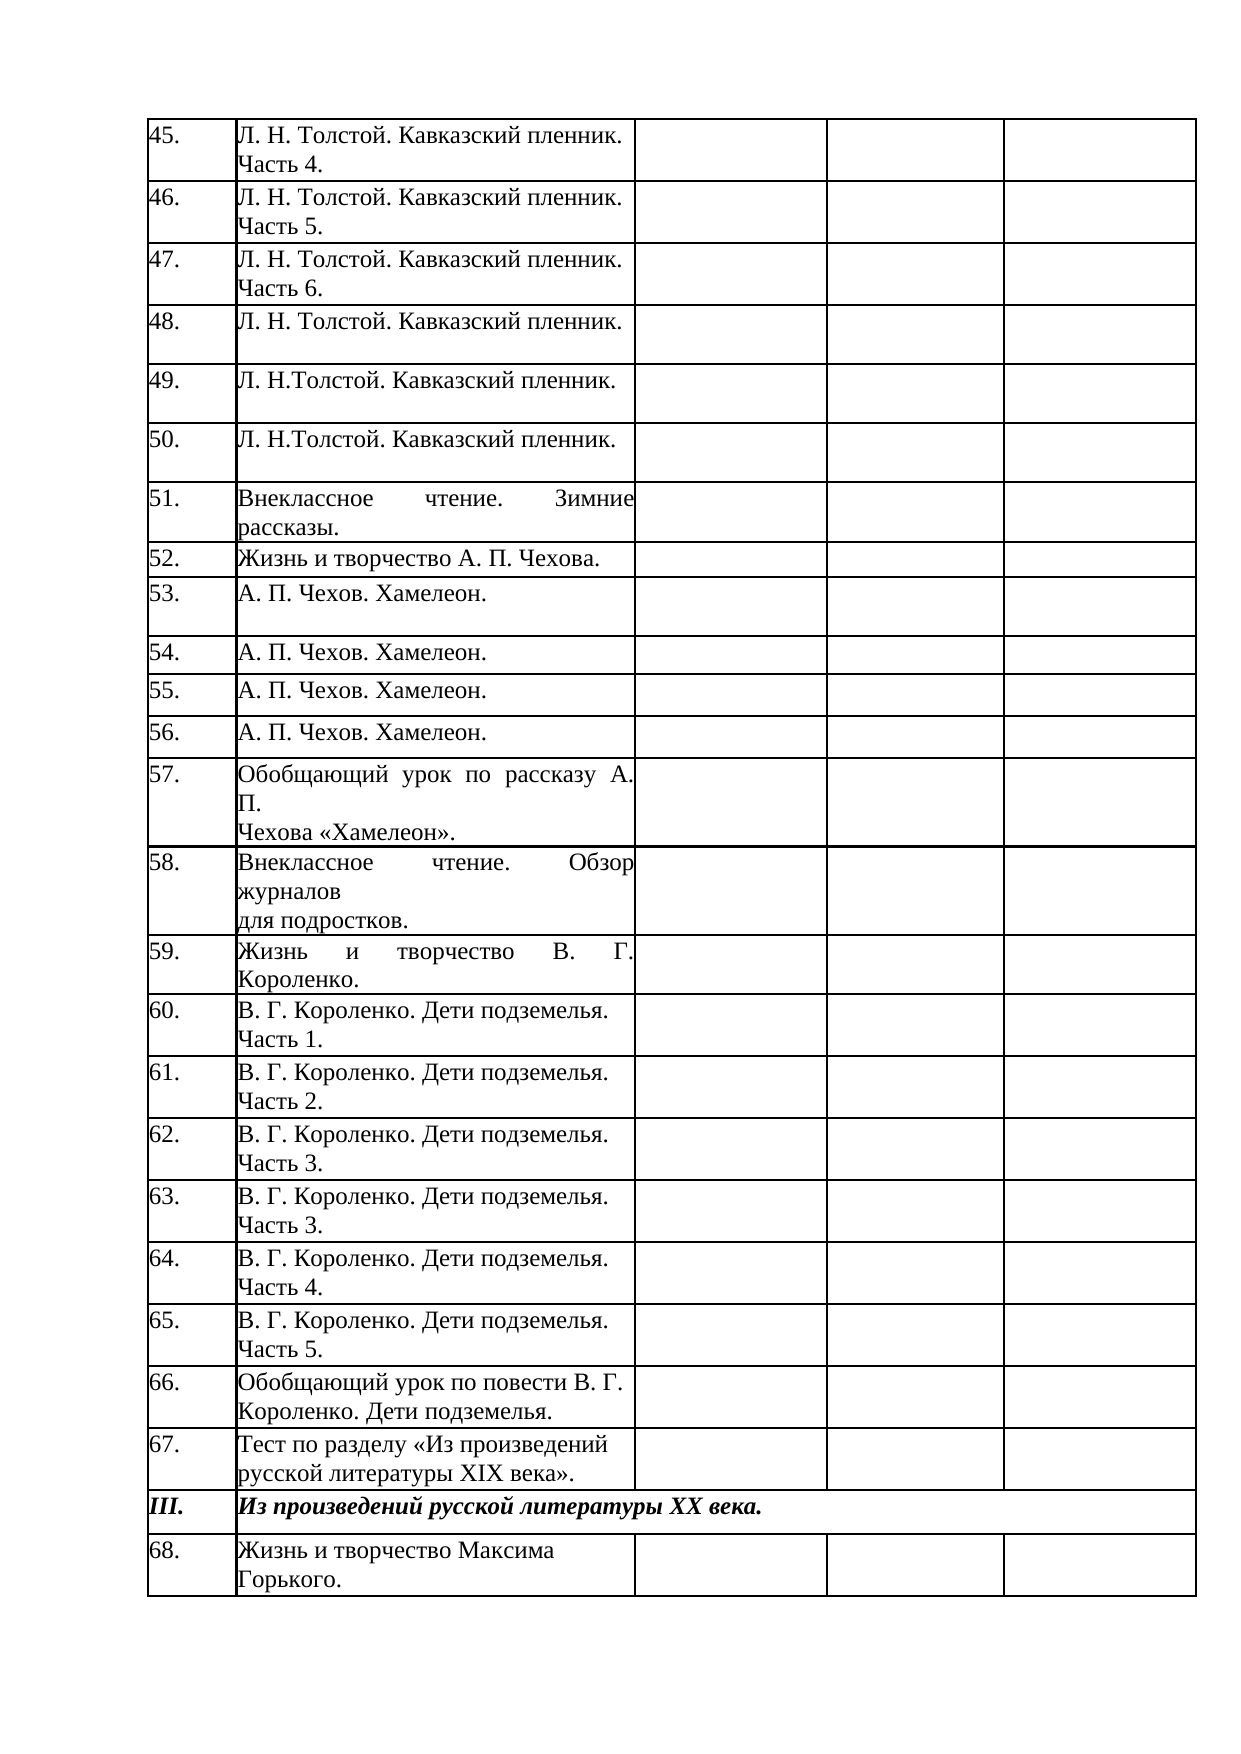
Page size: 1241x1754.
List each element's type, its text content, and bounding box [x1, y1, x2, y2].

table_cell [636, 1429, 826, 1489]
table_cell [1005, 1243, 1195, 1303]
table_cell Внеклассное чтение. Зимние рассказы. [238, 483, 634, 541]
table_cell 52. [149, 543, 235, 576]
table_cell [636, 936, 826, 993]
table_cell 68. [149, 1535, 235, 1595]
table_cell [1005, 244, 1195, 304]
table_cell 45. [149, 120, 235, 180]
table_cell Л. Н.Толстой. Кавказский пленник. [238, 424, 634, 481]
table_cell [828, 120, 1003, 180]
table_cell [828, 637, 1003, 673]
table_cell [1005, 483, 1195, 541]
table_cell [1005, 848, 1195, 934]
table_cell [636, 578, 826, 635]
table_cell В. Г. Короленко. Дети подземелья. Часть 3. [238, 1181, 634, 1241]
table_cell [828, 1535, 1003, 1595]
table_cell Внеклассное чтение. Обзор журналов для подростков. [238, 848, 634, 934]
table_cell В. Г. Короленко. Дети подземелья. Часть 3. [238, 1119, 634, 1179]
table_cell 65. [149, 1305, 235, 1365]
table_cell [828, 543, 1003, 576]
table_cell [636, 717, 826, 757]
table_cell [636, 120, 826, 180]
table_cell [1005, 1119, 1195, 1179]
table_cell 59. [149, 936, 235, 993]
table_cell [1005, 182, 1195, 242]
table_cell [1005, 306, 1195, 363]
table_cell 56. [149, 717, 235, 757]
table_cell 49. [149, 365, 235, 422]
table_cell [1005, 1181, 1195, 1241]
table_cell [828, 306, 1003, 363]
table_cell 51. [149, 483, 235, 541]
table_cell [636, 995, 826, 1055]
table_cell [1005, 936, 1195, 993]
table_cell 55. [149, 675, 235, 714]
table_cell [828, 182, 1003, 242]
table_cell Обобщающий урок по повести В. Г. Короленко. Дети подземелья. [238, 1367, 634, 1427]
table_cell Л. Н. Толстой. Кавказский пленник. Часть 4. [238, 120, 634, 180]
table_cell [636, 675, 826, 714]
table_cell 63. [149, 1181, 235, 1241]
table_cell 58. [149, 848, 235, 934]
table_cell 57. [149, 759, 235, 845]
table_cell [1005, 120, 1195, 180]
table_cell 66. [149, 1367, 235, 1427]
table_cell III. [149, 1491, 235, 1533]
table_cell [636, 1535, 826, 1595]
table_cell [1005, 1305, 1195, 1365]
table_cell 61. [149, 1057, 235, 1117]
table_cell 67. [149, 1429, 235, 1489]
table_cell А. П. Чехов. Хамелеон. [238, 578, 634, 635]
table_cell [1005, 543, 1195, 576]
table_cell [828, 483, 1003, 541]
table_cell [828, 1119, 1003, 1179]
table_cell 60. [149, 995, 235, 1055]
table_cell 62. [149, 1119, 235, 1179]
table_cell [1005, 675, 1195, 714]
table_cell Жизнь и творчество А. П. Чехова. [238, 543, 634, 576]
table_cell 64. [149, 1243, 235, 1303]
table_cell [636, 1057, 826, 1117]
table_cell [828, 995, 1003, 1055]
table_cell В. Г. Короленко. Дети подземелья. Часть 2. [238, 1057, 634, 1117]
table_cell [636, 483, 826, 541]
table_cell [828, 936, 1003, 993]
table_cell 48. [149, 306, 235, 363]
table_cell 54. [149, 637, 235, 673]
table_cell Обобщающий урок по рассказу А. П. Чехова «Хамелеон». [238, 759, 634, 845]
table_cell [636, 306, 826, 363]
table_cell В. Г. Короленко. Дети подземелья. Часть 5. [238, 1305, 634, 1365]
table_cell [828, 1367, 1003, 1427]
table_cell [1005, 1429, 1195, 1489]
table_cell [636, 365, 826, 422]
table_cell [636, 543, 826, 576]
table_cell [1005, 637, 1195, 673]
table_cell [1005, 365, 1195, 422]
table_cell [828, 1181, 1003, 1241]
table_cell Из произведений русской литературы XX века. [238, 1491, 1195, 1533]
table_cell [636, 424, 826, 481]
table_cell Л. Н.Толстой. Кавказский пленник. [238, 365, 634, 422]
table_cell 46. [149, 182, 235, 242]
table_cell [828, 244, 1003, 304]
table_cell Жизнь и творчество В. Г. Короленко. [238, 936, 634, 993]
table_cell [636, 1305, 826, 1365]
table_cell Жизнь и творчество Максима Горького. [238, 1535, 634, 1595]
table_cell В. Г. Короленко. Дети подземелья. Часть 4. [238, 1243, 634, 1303]
table_cell [1005, 1057, 1195, 1117]
table_cell 47. [149, 244, 235, 304]
table_cell [636, 1119, 826, 1179]
table_cell [636, 244, 826, 304]
table_cell [828, 1305, 1003, 1365]
table_cell 50. [149, 424, 235, 481]
table_cell А. П. Чехов. Хамелеон. [238, 637, 634, 673]
table_cell [1005, 578, 1195, 635]
table_cell [828, 424, 1003, 481]
table_cell [1005, 995, 1195, 1055]
table_cell Л. Н. Толстой. Кавказский пленник. Часть 5. [238, 182, 634, 242]
table_cell [828, 848, 1003, 934]
table_cell [636, 637, 826, 673]
table_cell [828, 1243, 1003, 1303]
table_cell [636, 1367, 826, 1427]
table_cell Л. Н. Толстой. Кавказский пленник. Часть 6. [238, 244, 634, 304]
table_cell [1005, 1367, 1195, 1427]
table_cell [1005, 717, 1195, 757]
table_cell [1005, 1535, 1195, 1595]
table_cell [636, 1243, 826, 1303]
table_cell [1005, 759, 1195, 845]
table_cell Тест по разделу «Из произведений русской литературы XIX века». [238, 1429, 634, 1489]
table_cell [828, 1429, 1003, 1489]
table_cell [636, 759, 826, 845]
table_cell [828, 365, 1003, 422]
table_cell [1005, 424, 1195, 481]
table_cell В. Г. Короленко. Дети подземелья. Часть 1. [238, 995, 634, 1055]
table_cell [636, 1181, 826, 1241]
table_cell А. П. Чехов. Хамелеон. [238, 717, 634, 757]
table_cell 53. [149, 578, 235, 635]
table_cell Л. Н. Толстой. Кавказский пленник. [238, 306, 634, 363]
table_cell [636, 182, 826, 242]
table_cell [828, 578, 1003, 635]
table_cell [828, 1057, 1003, 1117]
table_cell [636, 848, 826, 934]
table_cell [828, 717, 1003, 757]
table_cell [828, 759, 1003, 845]
table_cell [828, 675, 1003, 714]
table_cell А. П. Чехов. Хамелеон. [238, 675, 634, 714]
